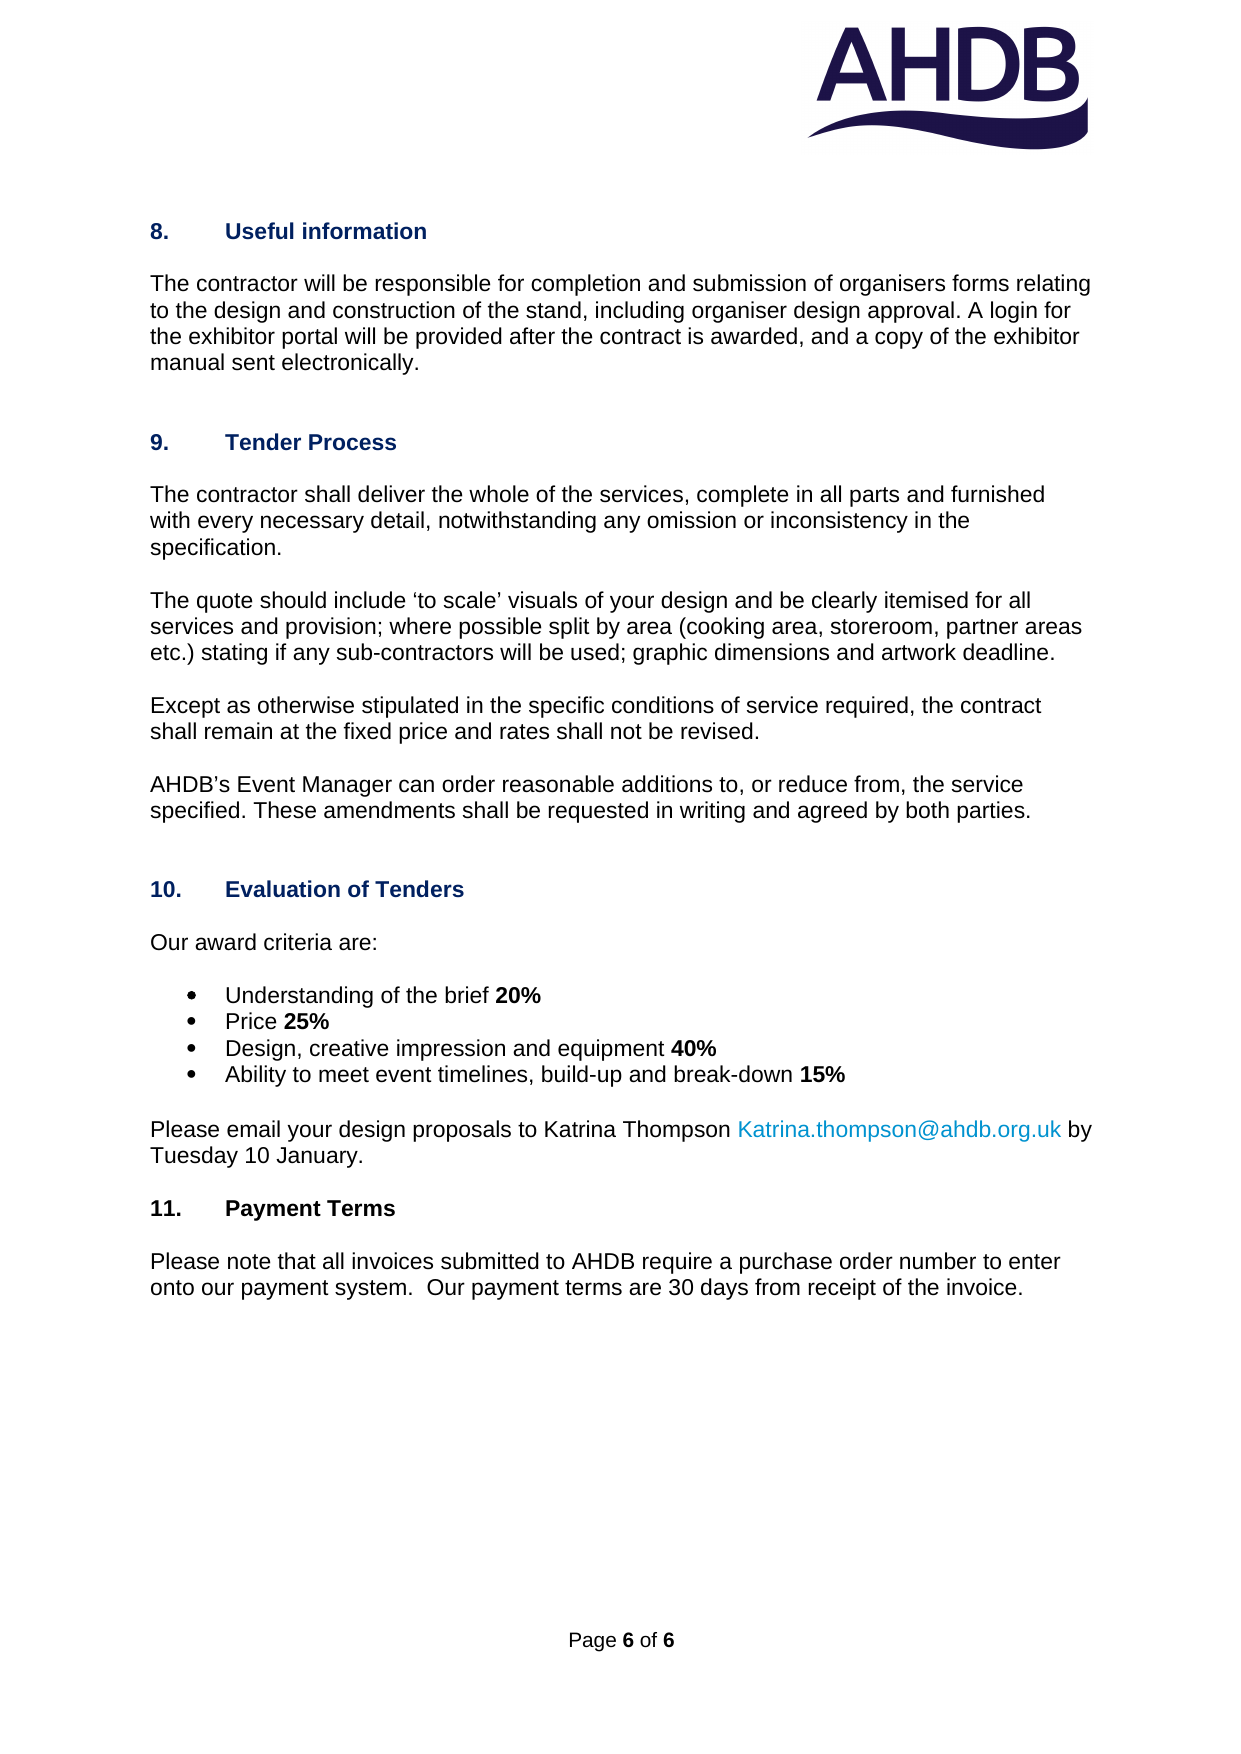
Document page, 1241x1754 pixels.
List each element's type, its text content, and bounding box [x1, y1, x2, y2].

text AHDB’s Event Manager can order reasonable additions to, or reduce from, the service specified. These amendments shall be requested in writing and agreed by both parties. [150, 771, 1092, 824]
list Design, creative impression and equipment 40% [187, 1034, 1092, 1061]
text 10. Evaluation of Tenders [150, 876, 1092, 903]
list Ability to meet event timelines, build-up and break-down 15% [187, 1061, 1092, 1087]
text The contractor shall deliver the whole of the services, complete in all parts and furnished with every necessary detail, notwithstanding any omission or inconsistency in the specification. [150, 481, 1092, 560]
text Please email your design proposals to Katrina Thompson Katrina.thompson@ahdb.org.uk by Tuesday 10 January. [150, 1116, 1092, 1169]
text Except as otherwise stipulated in the specific conditions of service required, the contract shall remain at the fixed price and rates shall not be revised. [150, 692, 1092, 745]
text 11. Payment Terms [150, 1195, 1092, 1221]
text 9. Tender Process [150, 428, 1092, 455]
text The contractor will be responsible for completion and submission of organisers forms relating to the design and construction of the stand, including organiser design approval. A login for the exhibitor portal will be provided after the contract is awarded, and a copy of the exhibitor manual sent electronically. [150, 270, 1092, 376]
text 8. Useful information [150, 218, 1092, 244]
list Understanding of the brief 20% [187, 982, 1092, 1008]
text The quote should include ‘to scale’ visuals of your design and be clearly itemised for all services and provision; where possible split by area (cooking area, storeroom, partner areas etc.) stating if any sub-contractors will be used; graphic dimensions and artwork deadline. [150, 587, 1092, 666]
list Price 25% [187, 1008, 1092, 1034]
text Please note that all invoices submitted to AHDB require a purchase order number to enter onto our payment system. Our payment terms are 30 days from receipt of the invoice. [150, 1248, 1092, 1301]
text Our award criteria are: [150, 929, 1092, 956]
picture [801, 21, 1094, 155]
